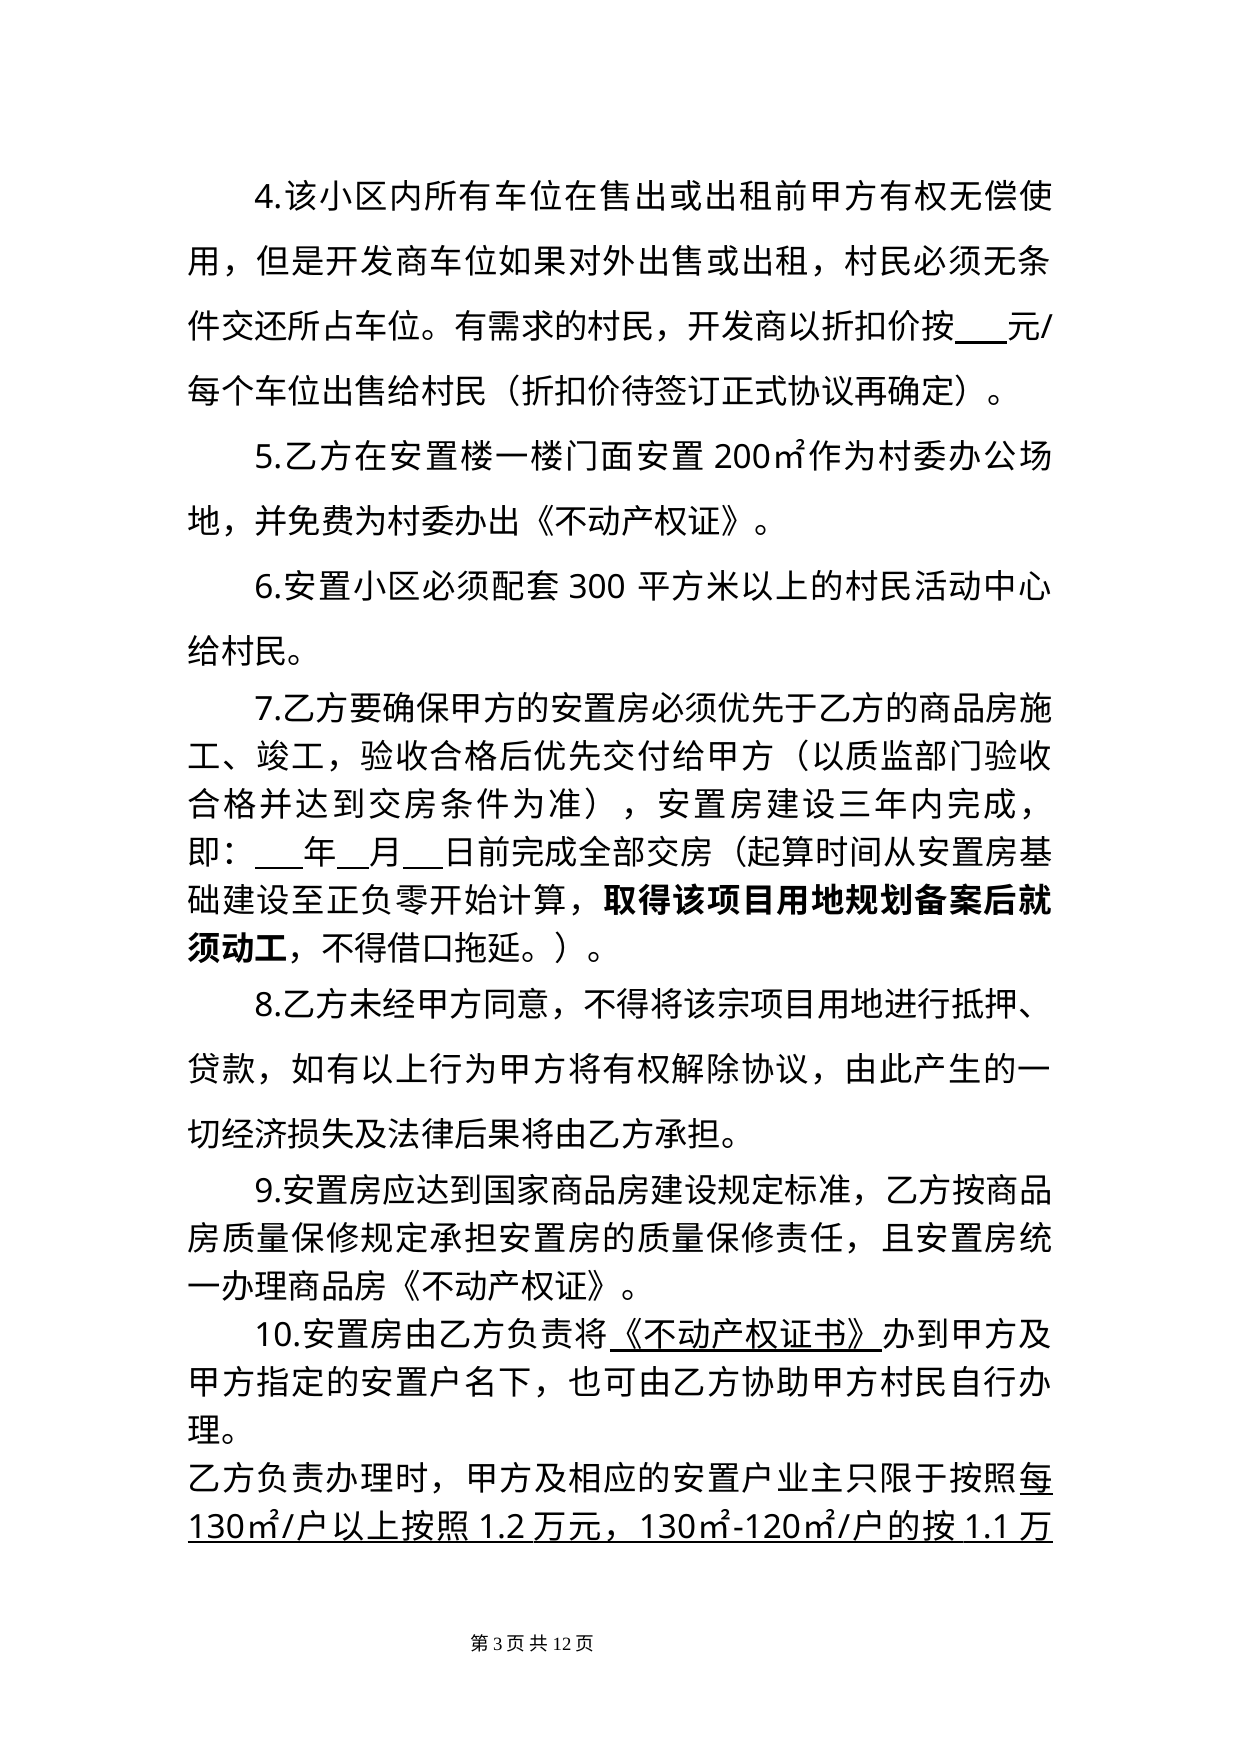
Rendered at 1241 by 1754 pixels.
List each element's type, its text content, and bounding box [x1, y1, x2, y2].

list 4.该小区内所有车位在售出或出租前甲方有权无偿使用，但是开发商车位如果对外出售或出租，村民必须无条件交还所占车位。有需求的村民，开发商以折扣价按 元/每个车位出售给村民（折扣价待签订正式协议再确定）。 [187, 162, 1053, 422]
list 6.安置小区必须配套300 平方米以上的村民活动中心给村民。 [187, 552, 1053, 682]
list 5.乙方在安置楼一楼门面安置200㎡作为村委办公场地，并免费为村委办出《不动产权证》。 [187, 422, 1053, 552]
list 10.安置房由乙方负责将《不动产权证书》办到甲方及甲方指定的安置户名下，也可由乙方协助甲方村民自行办理。 [187, 1308, 1053, 1452]
text 8.乙方未经甲方同意，不得将该宗项目用地进行抵押、贷款，如有以上行为甲方将有权解除协议，由此产生的一切经济损失及法律后果将由乙方承担。 [187, 969, 1053, 1164]
list 7.乙方要确保甲方的安置房必须优先于乙方的商品房施工、竣工，验收合格后优先交付给甲方（以质监部门验收合格并达到交房条件为准），安置房建设三年内完成，即： 年 月 日前完成全部交房（起算时间从安置房基础建设至正负零开始计算，取得该项目用地规划备案后就须动工，不得借口拖延。）。 [187, 682, 1053, 969]
list 9.安置房应达到国家商品房建设规定标准，乙方按商品房质量保修规定承担安置房的质量保修责任，且安置房统一办理商品房《不动产权证》。 [187, 1164, 1053, 1308]
